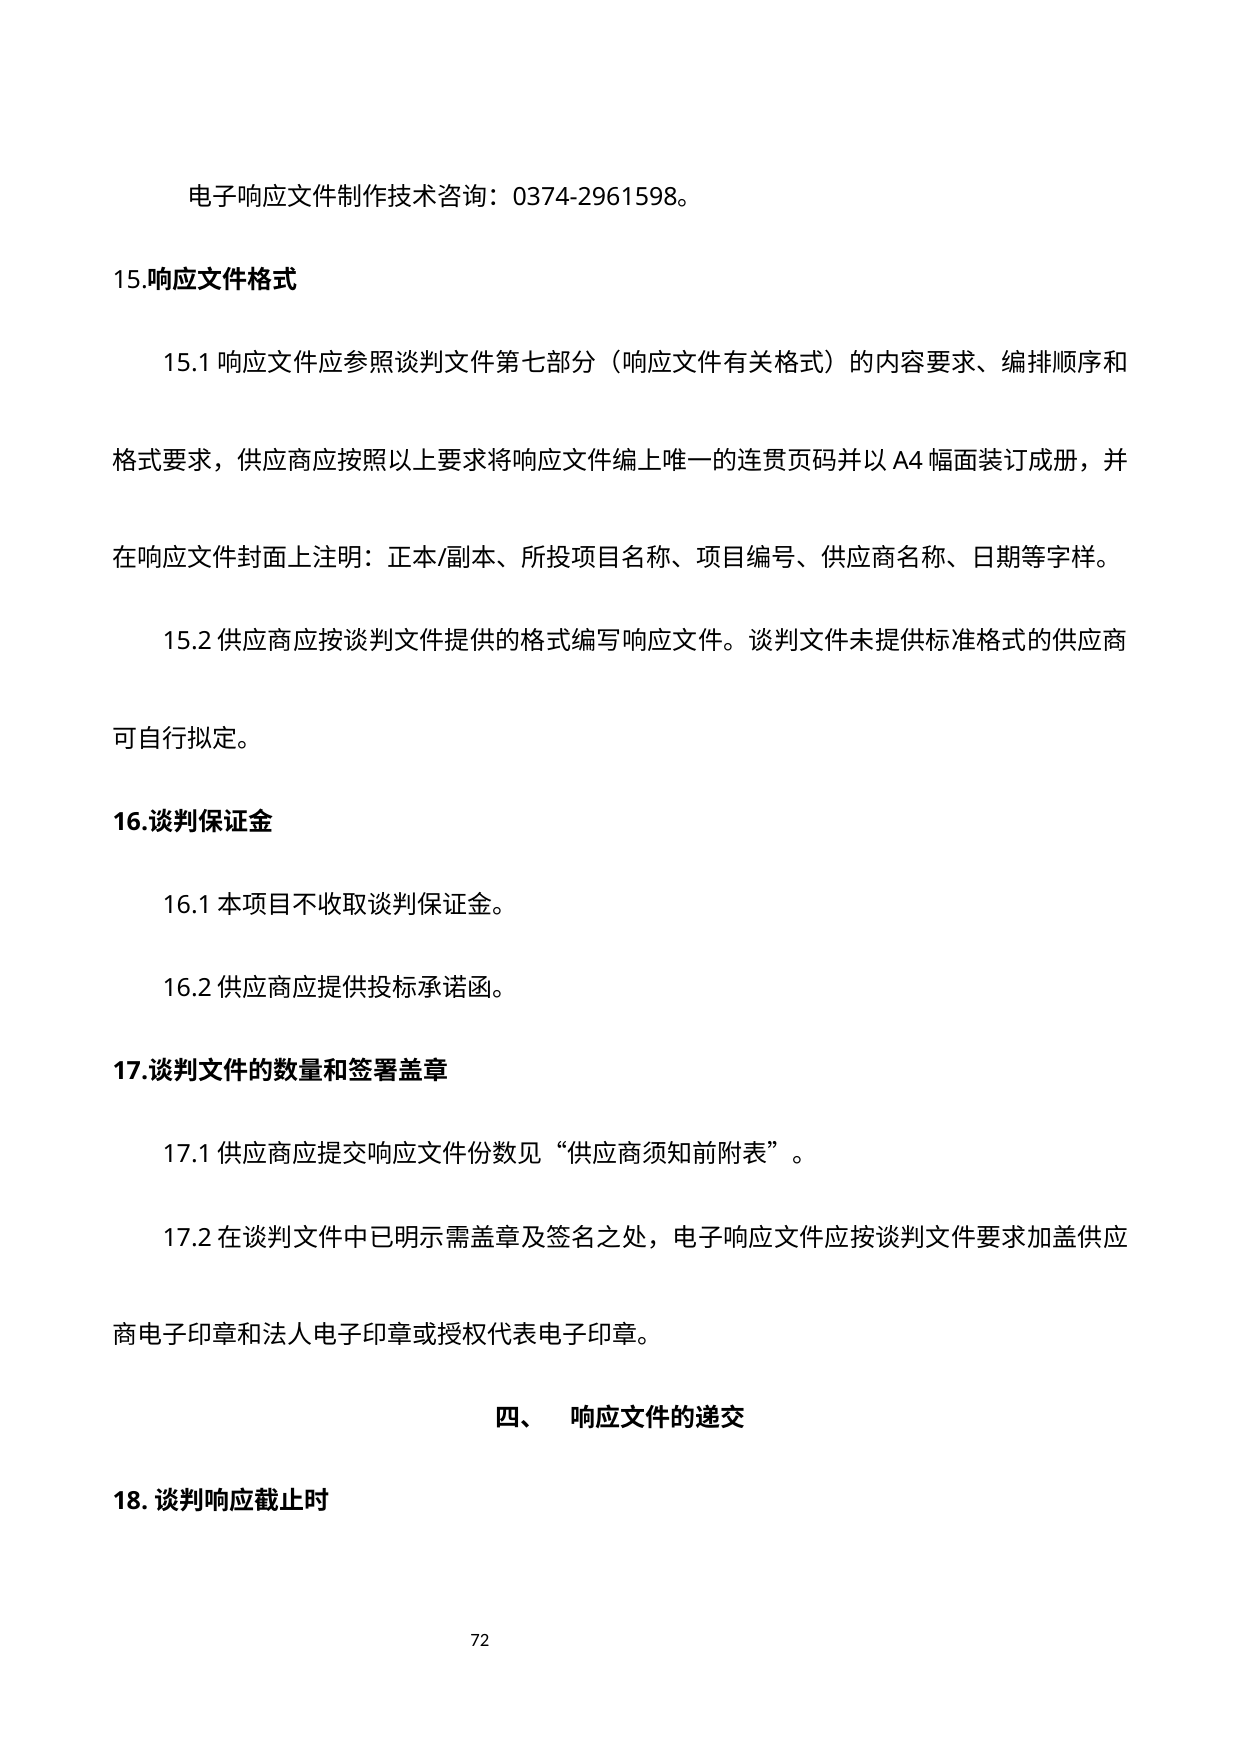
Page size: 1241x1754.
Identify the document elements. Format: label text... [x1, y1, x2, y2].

text 17.谈判文件的数量和签署盖章 [112, 1036, 1128, 1101]
text 15.响应文件格式 [112, 245, 1128, 310]
text 17.2在谈判文件中已明示需盖章及签名之处，电子响应文件应按谈判文件要求加盖供应商电子印章和法人电子印章或授权代表电子印章。 [112, 1203, 1128, 1365]
text 18. 谈判响应截止时 [112, 1466, 1128, 1531]
text 16.2供应商应提供投标承诺函。 [112, 953, 1128, 1018]
text 16.谈判保证金 [112, 787, 1128, 852]
text 15.2供应商应按谈判文件提供的格式编写响应文件。谈判文件未提供标准格式的供应商可自行拟定。 [112, 606, 1128, 769]
list 响应文件的递交 [112, 1383, 1128, 1448]
text 16.1本项目不收取谈判保证金。 [112, 870, 1128, 935]
text 电子响应文件制作技术咨询：0374-2961598。 [112, 162, 1128, 227]
text 17.1供应商应提交响应文件份数见“供应商须知前附表”。 [112, 1119, 1128, 1184]
text 15.1响应文件应参照谈判文件第七部分（响应文件有关格式）的内容要求、编排顺序和格式要求，供应商应按照以上要求将响应文件编上唯一的连贯页码并以A4幅面装订成册，并在响应文件封面上注明：正本/副本、所投项目名称、项目编号、供应商名称、日期等字样。 [112, 328, 1128, 588]
